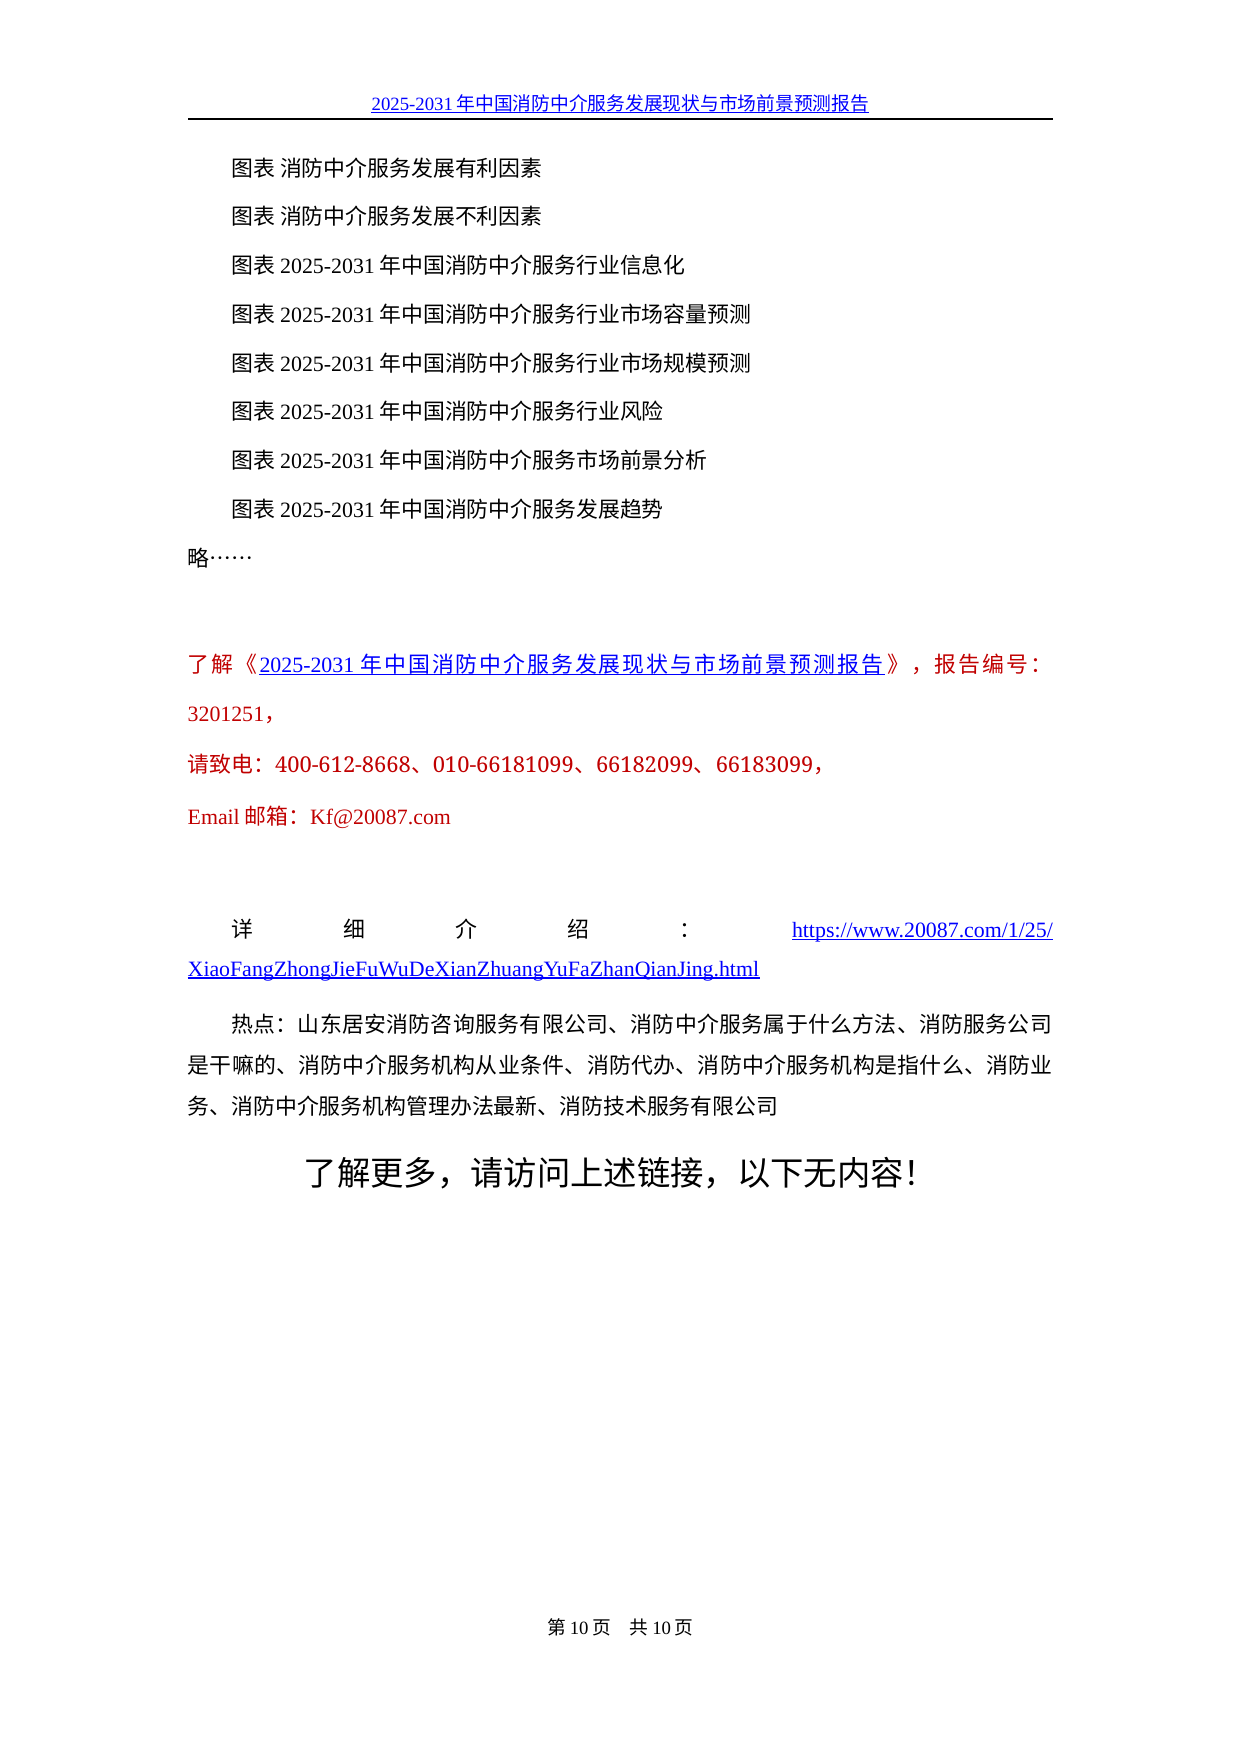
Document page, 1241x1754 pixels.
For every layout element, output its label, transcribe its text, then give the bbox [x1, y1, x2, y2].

text Email邮箱：Kf@20087.com [187, 798, 1053, 831]
text 详细介绍：https://www.20087.com/1/25/XiaoFangZhongJieFuWuDeXianZhuangYuFaZhanQianJing.html [187, 911, 1053, 984]
text 了解《2025-2031年中国消防中介服务发展现状与市场前景预测报告》，报告编号：3201251， [187, 647, 1053, 728]
text 热点：山东居安消防咨询服务有限公司、消防中介服务属于什么方法、消防服务公司是干嘛的、消防中介服务机构从业条件、消防代办、消防中介服务机构是指什么、消防业务、消防中介服务机构管理办法最新、消防技术服务有限公司 [187, 1007, 1053, 1121]
text 请致电：400-612-8668、010-66181099、66182099、66183099， [187, 747, 1053, 779]
title 了解更多，请访问上述链接，以下无内容！ [187, 1138, 1053, 1203]
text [187, 150, 1053, 573]
